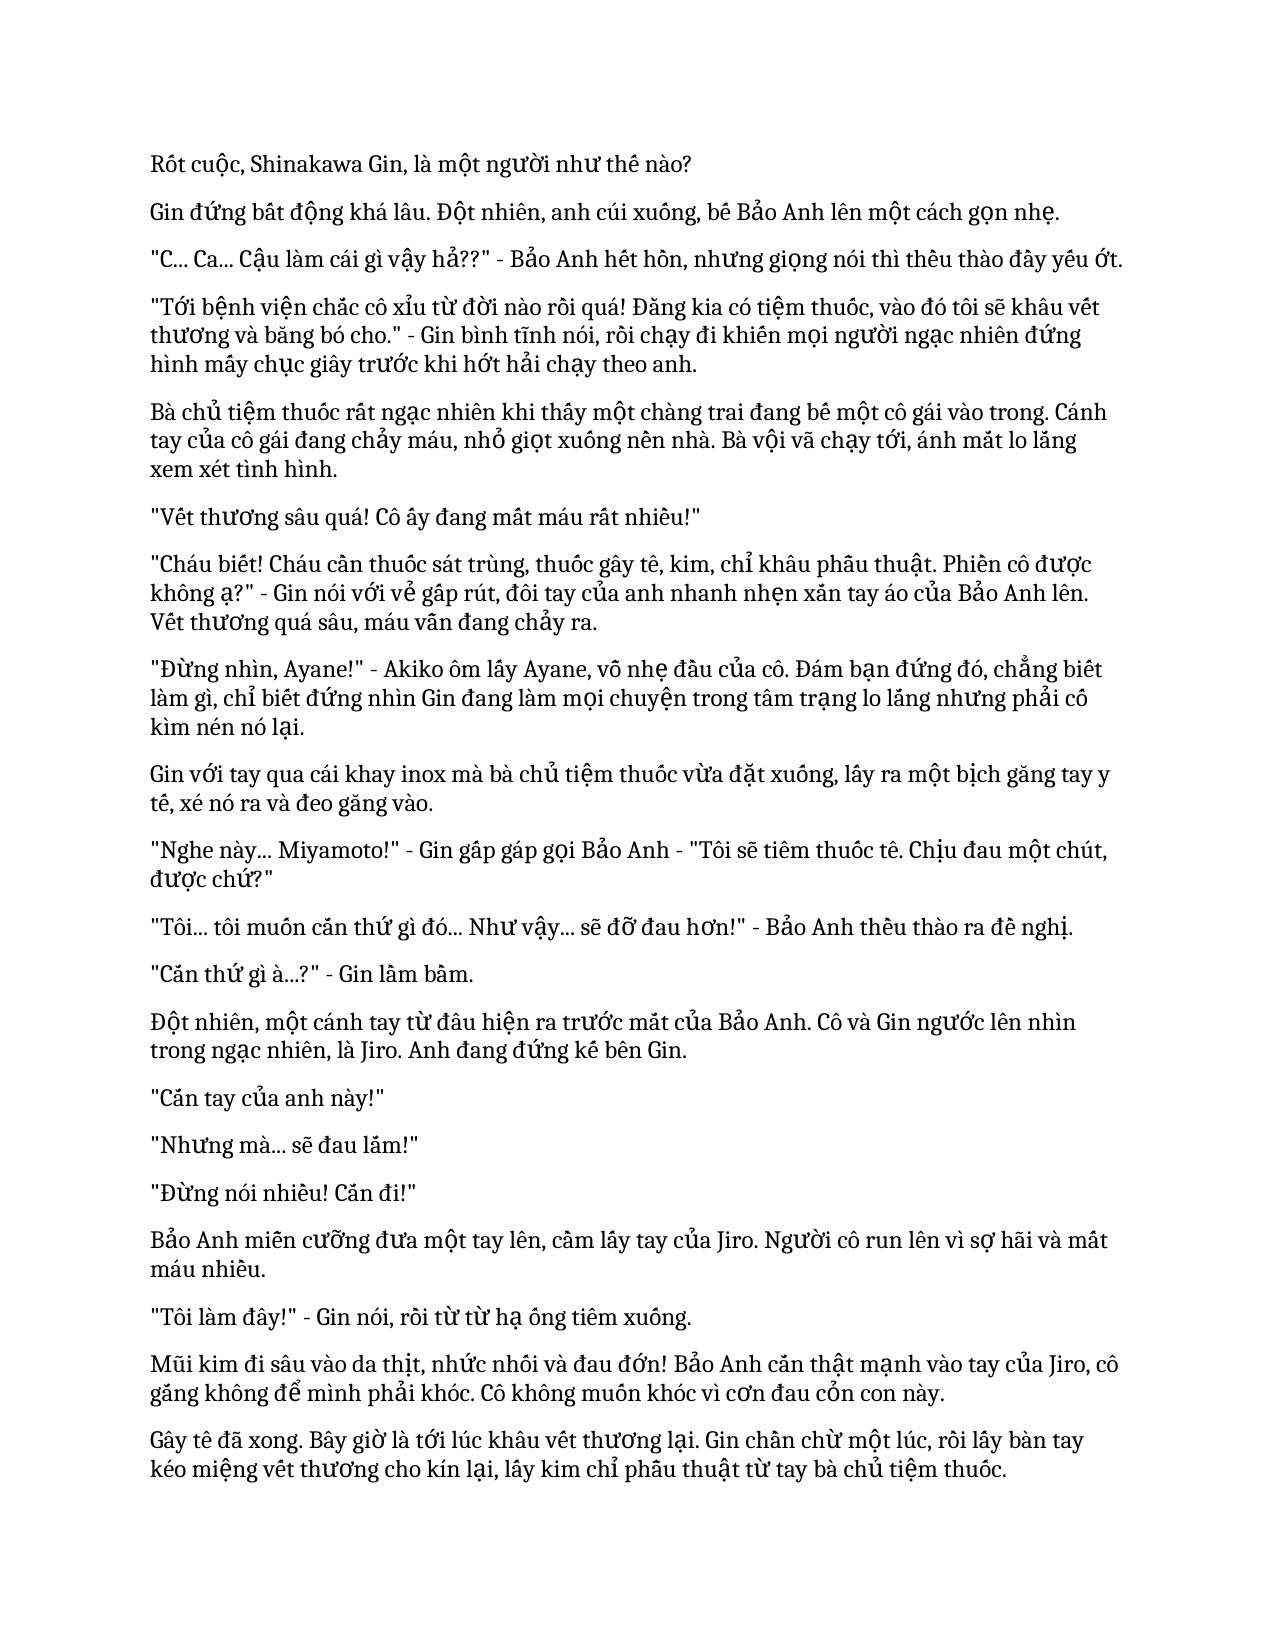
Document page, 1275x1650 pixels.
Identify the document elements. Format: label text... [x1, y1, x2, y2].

text "Nhưng mà... sẽ đau lắm!" [150, 1131, 1125, 1160]
text "Tôi... tôi muốn cắn thứ gì đó... Như vậy... sẽ đỡ đau hơn!" - Bảo Anh thều thào ra đề nghị. [150, 912, 1125, 941]
text "Cắn thứ gì à...?" - Gin lầm bầm. [150, 960, 1125, 989]
text Gin với tay qua cái khay inox mà bà chủ tiệm thuốc vừa đặt xuống, lấy ra một bịch găng tay y tế, xé nó ra và đeo găng vào. [150, 760, 1125, 817]
text Rốt cuộc, Shinakawa Gin, là một người như thế nào? [150, 150, 1125, 179]
text "Đừng nói nhiều! Cắn đi!" [150, 1179, 1125, 1207]
text Đột nhiên, một cánh tay từ đâu hiện ra trước mắt của Bảo Anh. Cô và Gin ngước lên nhìn trong ngạc nhiên, là Jiro. Anh đang đứng kế bên Gin. [150, 1007, 1125, 1065]
text Gây tê đã xong. Bây giờ là tới lúc khâu vết thương lại. Gin chần chừ một lúc, rồi lấy bàn tay kéo miệng vết thương cho kín lại, lấy kim chỉ phẫu thuật từ tay bà chủ tiệm thuốc. [150, 1426, 1125, 1484]
text Gin đứng bất động khá lâu. Đột nhiên, anh cúi xuống, bế Bảo Anh lên một cách gọn nhẹ. [150, 197, 1125, 226]
text Bảo Anh miễn cưỡng đưa một tay lên, cầm lấy tay của Jiro. Người cô run lên vì sợ hãi và mất máu nhiều. [150, 1226, 1125, 1284]
text Mũi kim đi sâu vào da thịt, nhức nhối và đau đớn! Bảo Anh cắn thật mạnh vào tay của Jiro, cô gắng không để mình phải khóc. Cô không muốn khóc vì cơn đau cỏn con này. [150, 1350, 1125, 1407]
text "Cắn tay của anh này!" [150, 1084, 1125, 1112]
text Bà chủ tiệm thuốc rất ngạc nhiên khi thấy một chàng trai đang bế một cô gái vào trong. Cánh tay của cô gái đang chảy máu, nhỏ giọt xuống nền nhà. Bà vội vã chạy tới, ánh mắt lo lắng xem xét tình hình. [150, 397, 1125, 484]
text "Tôi làm đây!" - Gin nói, rồi từ từ hạ ống tiêm xuống. [150, 1302, 1125, 1331]
text "Đừng nhìn, Ayane!" - Akiko ôm lấy Ayane, vỗ nhẹ đầu của cô. Đám bạn đứng đó, chẳng biết làm gì, chỉ biết đứng nhìn Gin đang làm mọi chuyện trong tâm trạng lo lắng nhưng phải cố kìm nén nó lại. [150, 655, 1125, 741]
text "Tới bệnh viện chắc cô xỉu từ đời nào rồi quá! Đằng kia có tiệm thuốc, vào đó tôi sẽ khâu vết thương và băng bó cho." - Gin bình tĩnh nói, rồi chạy đi khiến mọi người ngạc nhiên đứng hình mấy chục giây trước khi hớt hải chạy theo anh. [150, 292, 1125, 379]
text "Cháu biết! Cháu cần thuốc sát trùng, thuốc gây tê, kim, chỉ khâu phẫu thuật. Phiền cô được không ạ?" - Gin nói với vẻ gấp rút, đôi tay của anh nhanh nhẹn xắn tay áo của Bảo Anh lên. Vết thương quá sâu, máu vẫn đang chảy ra. [150, 550, 1125, 636]
text "Nghe này... Miyamoto!" - Gin gấp gáp gọi Bảo Anh - "Tôi sẽ tiêm thuốc tê. Chịu đau một chút, được chứ?" [150, 836, 1125, 894]
text "Vết thương sâu quá! Cô ấy đang mất máu rất nhiều!" [150, 502, 1125, 531]
text "C... Ca... Cậu làm cái gì vậy hả??" - Bảo Anh hết hồn, nhưng giọng nói thì thều thào đầy yếu ớt. [150, 245, 1125, 274]
